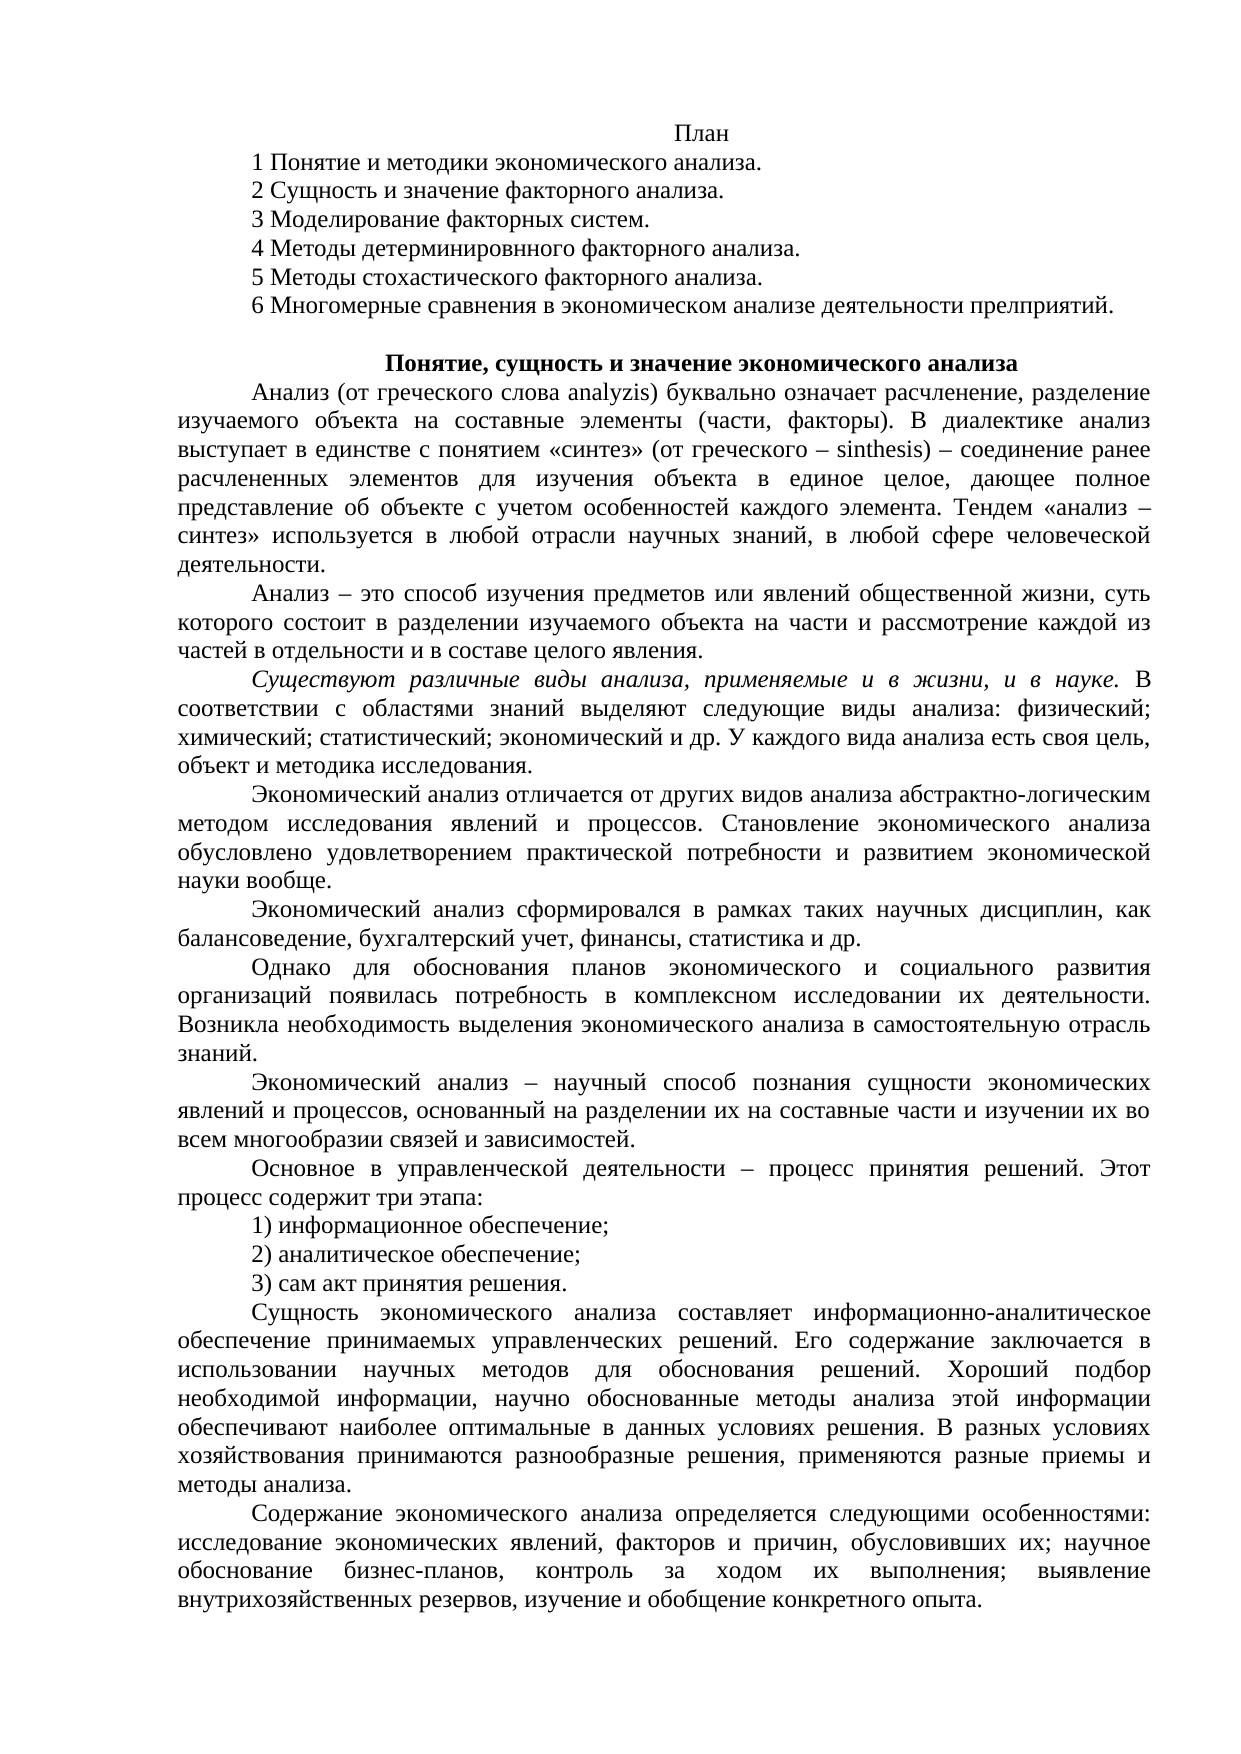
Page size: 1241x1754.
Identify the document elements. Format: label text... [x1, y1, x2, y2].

text Содержание экономического анализа определяется следующими особенностями: исследование экономических явлений, факторов и причин, обусловивших их; научное обоснование бизнес-планов, контроль за ходом их выполнения; выявление внутрихозяйственных резервов, изучение и обобщение конкретного опыта. [177, 1498, 1152, 1613]
text 3) сам акт принятия решения. [177, 1268, 1152, 1297]
text 2 Сущность и значение факторного анализа. [177, 176, 1152, 204]
text 4 Методы детерминировнного факторного анализа. [177, 233, 1152, 262]
text Однако для обоснования планов экономического и социального развития организаций появилась потребность в комплексном исследовании их деятельности. Возникла необходимость выделения экономического анализа в самостоятельную отрасль знаний. [177, 952, 1152, 1067]
text Экономический анализ – научный способ познания сущности экономических явлений и процессов, основанный на разделении их на составные части и изучении их во всем многообразии связей и зависимостей. [177, 1067, 1152, 1153]
text 1 Понятие и методики экономического анализа. [177, 147, 1152, 176]
text Основное в управленческой деятельности – процесс принятия решений. Этот процесс содержит три этапа: [177, 1153, 1152, 1211]
text 3 Моделирование факторных систем. [177, 204, 1152, 233]
text Экономический анализ сформировался в рамках таких научных дисциплин, как балансоведение, бухгалтерский учет, финансы, статистика и др. [177, 894, 1152, 952]
text Экономический анализ отличается от других видов анализа абстрактно-логическим методом исследования явлений и процессов. Становление экономического анализа обусловлено удовлетворением практической потребности и развитием экономической науки вообще. [177, 779, 1152, 894]
text Существуют различные виды анализа, применяемые и в жизни, и в науке. В соответствии с областями знаний выделяют следующие виды анализа: физический; химический; статистический; экономический и др. У каждого вида анализа есть своя цель, объект и методика исследования. [177, 664, 1152, 779]
text Понятие, сущность и значение экономического анализа [177, 348, 1152, 377]
text 1) информационное обеспечение; [177, 1211, 1152, 1239]
text Анализ – это способ изучения предметов или явлений общественной жизни, суть которого состоит в разделении изучаемого объекта на части и рассмотрение каждой из частей в отдельности и в составе целого явления. [177, 578, 1152, 664]
text Сущность экономического анализа составляет информационно-аналитическое обеспечение принимаемых управленческих решений. Его содержание заключается в использовании научных методов для обоснования решений. Хороший подбор необходимой информации, научно обоснованные методы анализа этой информации обеспечивают наиболее оптимальные в данных условиях решения. В разных условиях хозяйствования принимаются разнообразные решения, применяются разные приемы и методы анализа. [177, 1297, 1152, 1498]
text 2) аналитическое обеспечение; [177, 1239, 1152, 1268]
text 6 Многомерные сравнения в экономическом анализе деятельности прелприятий. [177, 291, 1152, 319]
text 5 Методы стохастического факторного анализа. [177, 262, 1152, 291]
text Анализ (от греческого слова analyzis) буквально означает расчленение, разделение изучаемого объекта на составные элементы (части, факторы). В диалектике анализ выступает в единстве с понятием «синтез» (от греческого – sinthesis) – соединение ранее расчлененных элементов для изучения объекта в единое целое, дающее полное представление об объекте с учетом особенностей каждого элемента. Тендем «анализ – синтез» используется в любой отрасли научных знаний, в любой сфере человеческой деятельности. [177, 377, 1152, 578]
text План [177, 118, 1152, 147]
